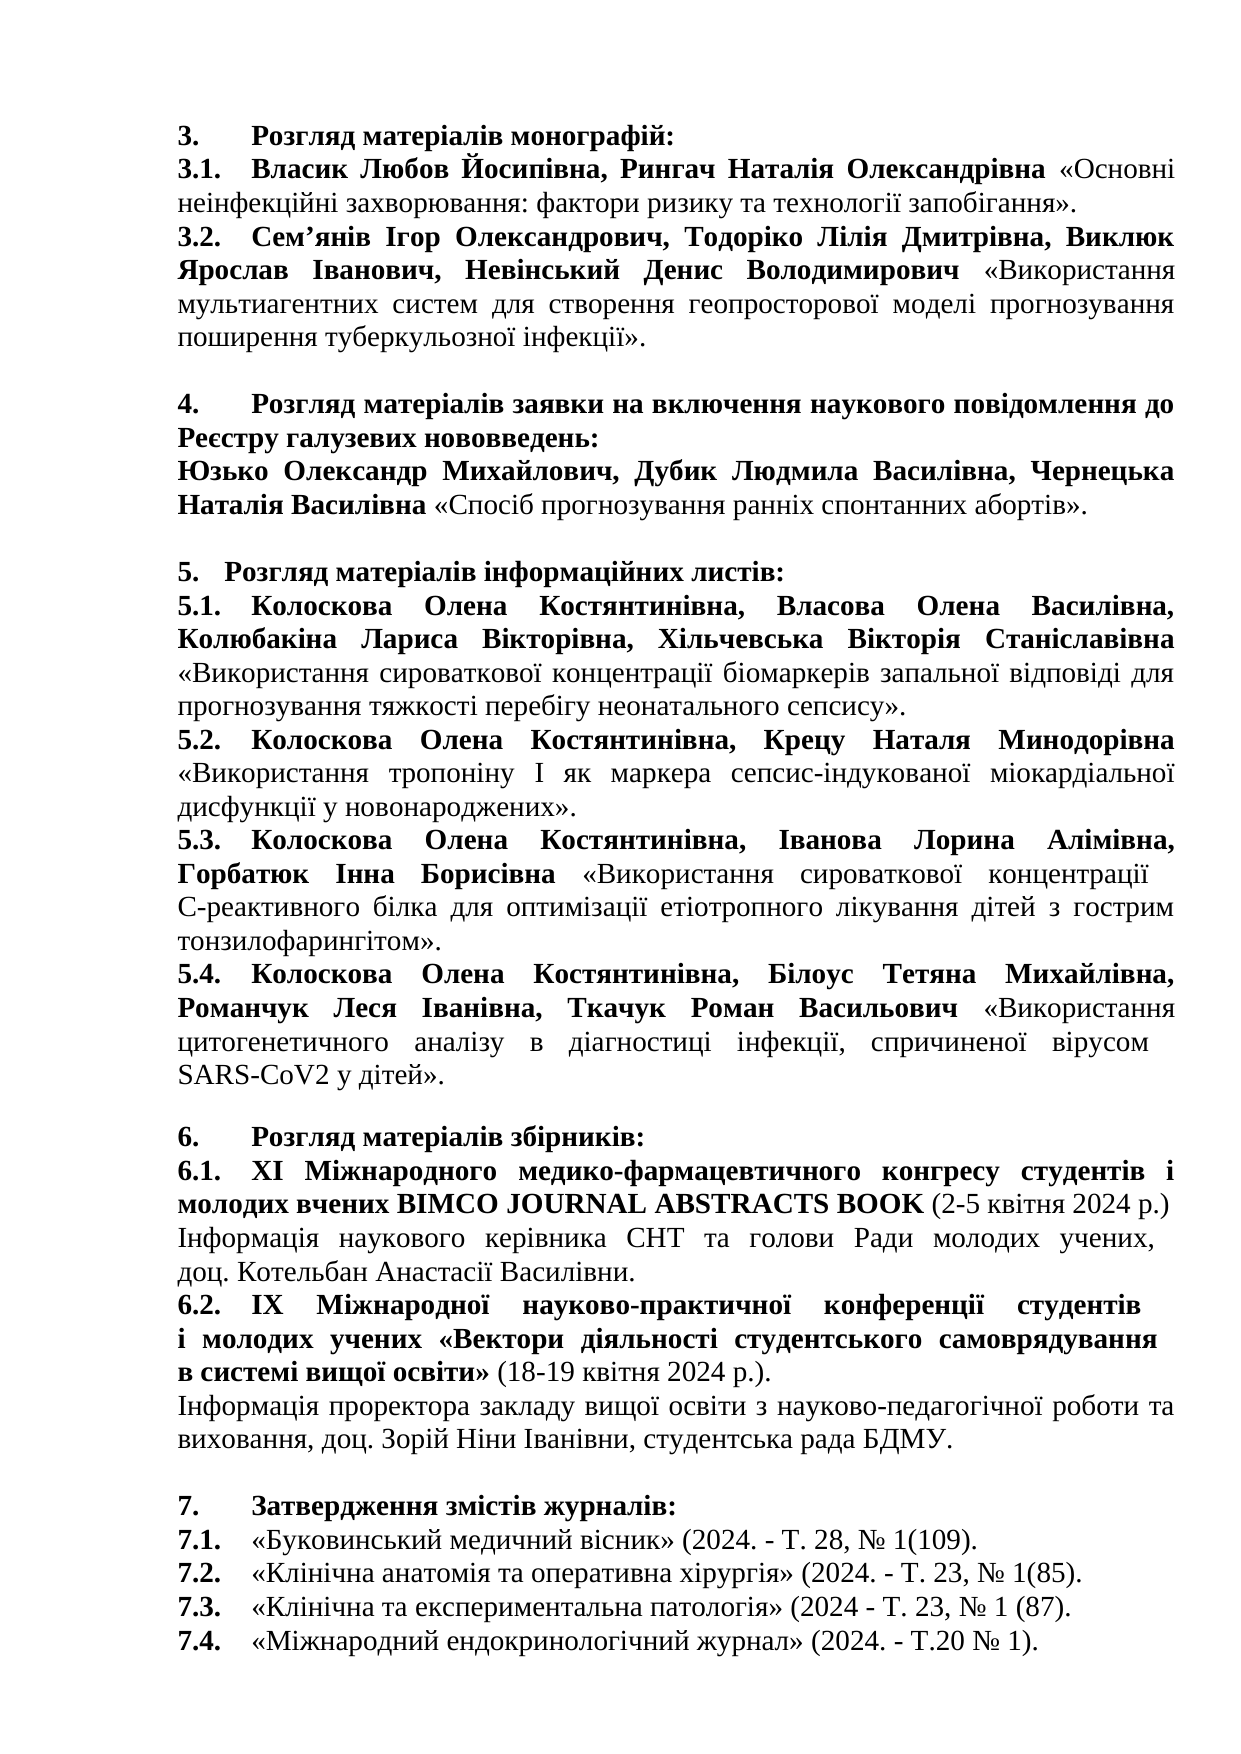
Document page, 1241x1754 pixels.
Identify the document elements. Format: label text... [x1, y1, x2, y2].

list Інформація проректора закладу вищої освіти з науково-педагогічної роботи та виховання, доц. Зорій Ніни Іванівни, студентська рада БДМУ. [177, 1388, 1175, 1455]
list Затвердження змістів журналів: [177, 1488, 1175, 1522]
list Розгляд матеріалів монографій: [177, 118, 1175, 152]
list «Клінічна анатомія та оперативна хірургія» (2024. - Т. 23, № 1(85). [177, 1556, 1175, 1589]
list Колоскова Олена Костянтинівна, Іванова Лорина Алімівна, Горбатюк Інна Борисівна «Використання сироваткової концентрації С-реактивного білка для оптимізації етіотропного лікування дітей з гострим тонзилофарингітом». [177, 822, 1175, 957]
list Колоскова Олена Костянтинівна, Білоус Тетяна Михайлівна, Романчук Леся Іванівна, Ткачук Роман Васильович «Використання цитогенетичного аналізу в діагностиці інфекції, спричиненої вірусом SARS-CoV2 у дітей». [177, 957, 1175, 1091]
list «Клінічна та експериментальна патологія» (2024 - Т. 23, № 1 (87). [177, 1589, 1175, 1623]
list ХІ Міжнародного медико-фармацевтичного конгресу студентів і молодих вчених BIMCO JOURNAL ABSTRACTS BOOK (2-5 квітня 2024 р.) [177, 1153, 1175, 1220]
list Юзько Олександр Михайлович, Дубик Людмила Василівна, Чернецька Наталія Василівна «Спосіб прогнозування ранніх спонтанних абортів». [177, 453, 1175, 521]
list Розгляд матеріалів заявки на включення наукового повідомлення до Реєстру галузевих нововведень: [177, 386, 1175, 453]
list «Буковинський медичний вісник» (2024. - Т. 28, № 1(109). [177, 1522, 1175, 1556]
list Розгляд матеріалів збірників: [177, 1119, 1175, 1153]
list Власик Любов Йосипівна, Рингач Наталія Олександрівна «Основні неінфекційні захворювання: фактори ризику та технології запобігання». [177, 152, 1175, 219]
list Сем’янів Ігор Олександрович, Тодоріко Лілія Дмитрівна, Виклюк Ярослав Іванович, Невінський Денис Володимирович «Використання мультиагентних систем для створення геопросторової моделі прогнозування поширення туберкульозної інфекції». [177, 219, 1175, 353]
text Інформація наукового керівника СНТ та голови Ради молодих учених, доц. Котельбан Анастасії Василівни. [177, 1220, 1175, 1287]
list «Міжнародний ендокринологічний журнал» (2024. - Т.20 № 1). [177, 1623, 1175, 1656]
list Колоскова Олена Костянтинівна, Власова Олена Василівна, Колюбакіна Лариса Вікторівна, Хільчевська Вікторія Станіславівна «Використання сироваткової концентрації біомаркерів запальної відповіді для прогнозування тяжкості перебігу неонатального сепсису». [177, 588, 1175, 722]
list Колоскова Олена Костянтинівна, Крецу Наталя Минодорівна «Використання тропоніну I як маркера сепсис-індукованої міокардіальної дисфункції у новонароджених». [177, 722, 1175, 822]
list Розгляд матеріалів інформаційних листів: [177, 554, 1175, 588]
list ІХ Міжнародної науково-практичної конференції студентів і молодих учених «Вектори діяльності студентського самоврядування в системі вищої освіти» (18-19 квітня 2024 р.). [177, 1287, 1175, 1388]
